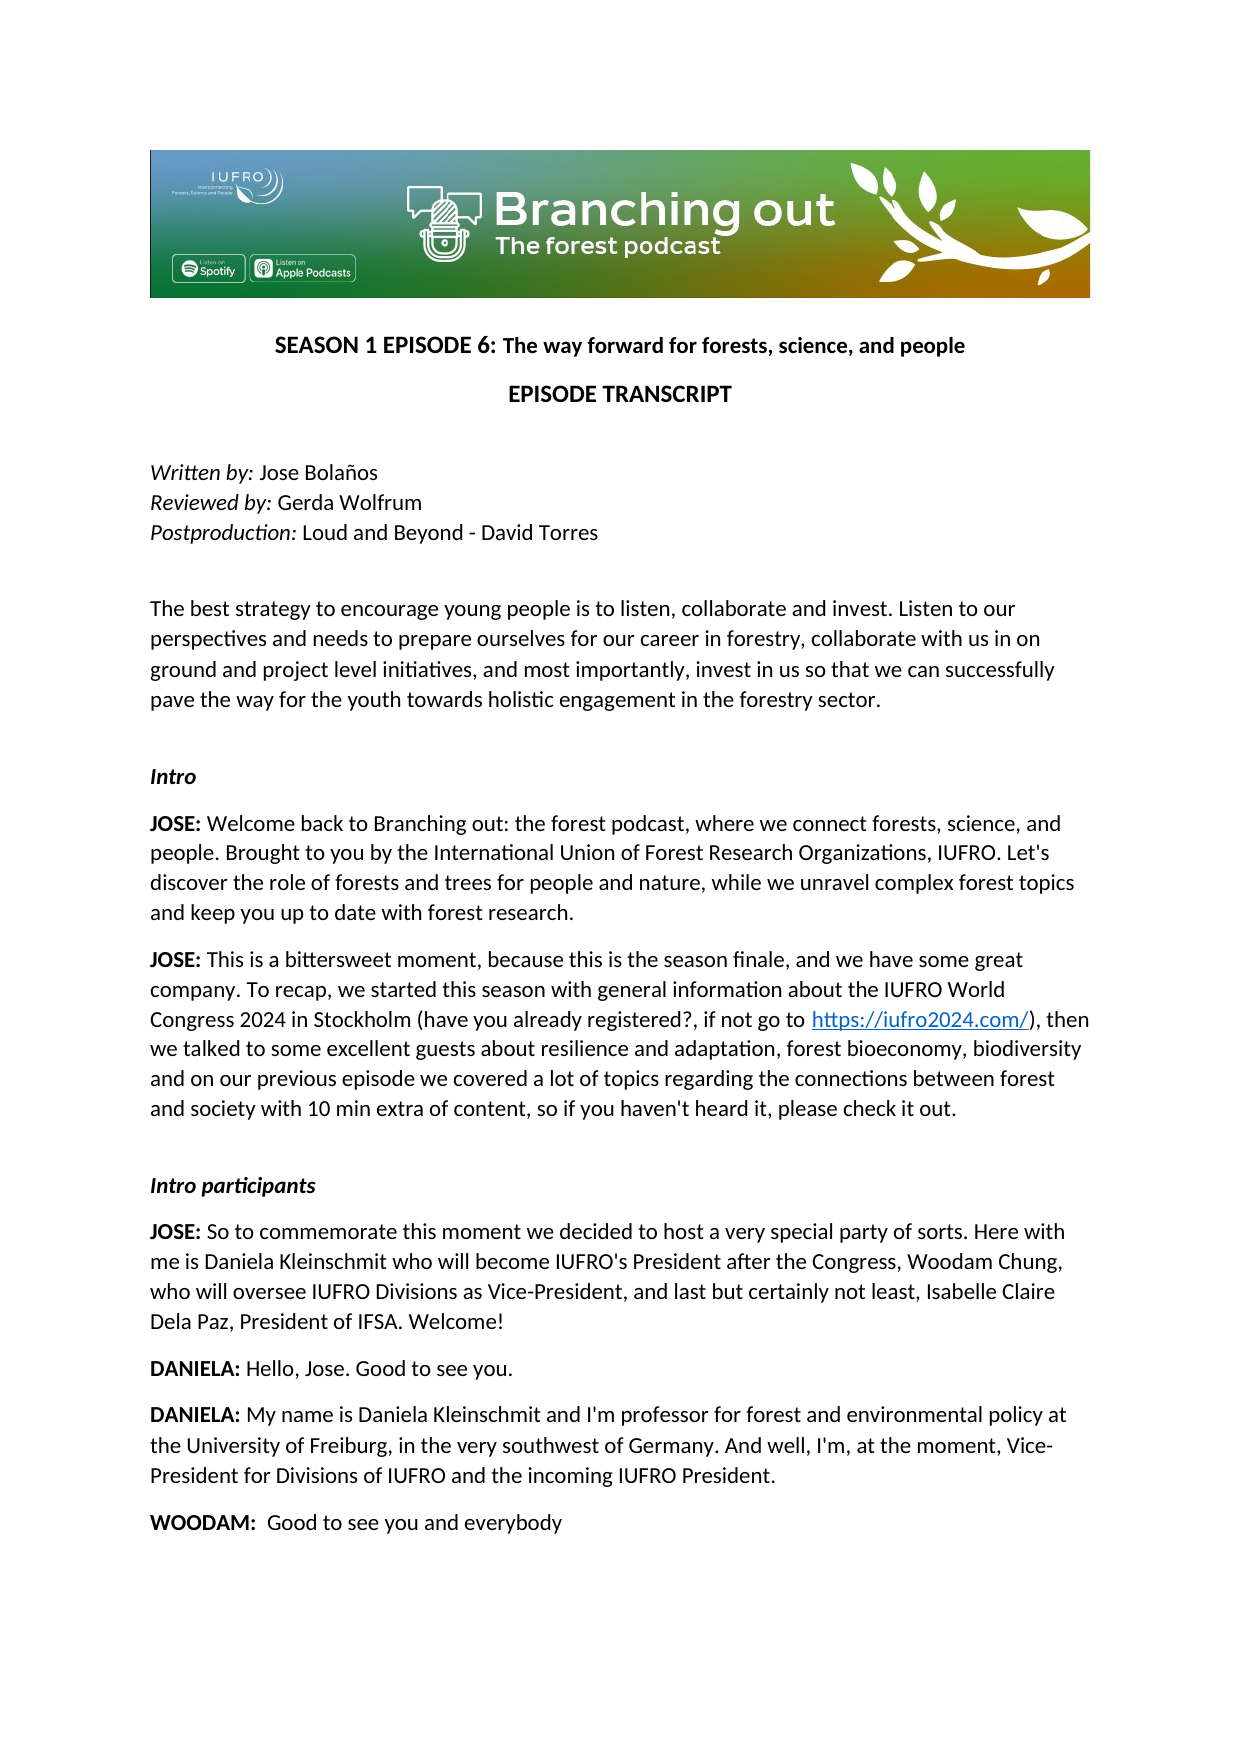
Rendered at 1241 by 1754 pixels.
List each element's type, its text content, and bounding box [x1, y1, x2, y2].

text WOODAM: Good to see you and everybody [150, 1508, 1090, 1536]
text Intro participants [150, 1141, 1090, 1199]
text DANIELA: Hello, Jose. Good to see you. [150, 1354, 1090, 1382]
text JOSE: So to commemorate this moment we decided to host a very special party of sorts. Here with me is Daniela Kleinschmit who will become IUFRO's President after the Congress, Woodam Chung, who will oversee IUFRO Divisions as Vice-President, and last but certainly not least, Isabelle Claire Dela Paz, President of IFSA. Welcome! [150, 1217, 1090, 1335]
text Reviewed by: Gerda Wolfrum [150, 488, 1090, 516]
text Postproduction: Loud and Beyond - David Torres [150, 518, 1090, 546]
text JOSE: This is a bittersweet moment, because this is the season finale, and we have some great company. To recap, we started this season with general information about the IUFRO World Congress 2024 in Stockholm (have you already registered?, if not go to https://iufro2024.com/), then we talked to some excellent guests about resilience and adaptation, forest bioeconomy, biodiversity and on our previous episode we covered a lot of topics regarding the connections between forest and society with 10 min extra of content, so if you haven't heard it, please check it out. [150, 945, 1090, 1122]
text Written by: Jose Bolaños [150, 458, 1090, 486]
text Intro [150, 762, 1090, 790]
text SEASON 1 EPISODE 6: The way forward for forests, science, and people [150, 329, 1090, 359]
text EPISODE TRANSCRIPT [150, 379, 1090, 409]
picture [150, 150, 1091, 298]
text The best strategy to encourage young people is to listen, collaborate and invest. Listen to our perspectives and needs to prepare ourselves for our career in forestry, collaborate with us in on ground and project level initiatives, and most importantly, invest in us so that we can successfully pave the way for the youth towards holistic engagement in the forestry sector. [150, 594, 1090, 743]
text DANIELA: My name is Daniela Kleinschmit and I'm professor for forest and environmental policy at the University of Freiburg, in the very southwest of Germany. And well, I'm, at the moment, Vice-President for Divisions of IUFRO and the incoming IUFRO President. [150, 1401, 1090, 1489]
text JOSE: Welcome back to Branching out: the forest podcast, where we connect forests, science, and people. Brought to you by the International Union of Forest Research Organizations, IUFRO. Let's discover the role of forests and trees for people and nature, while we unravel complex forest topics and keep you up to date with forest research. [150, 809, 1090, 926]
